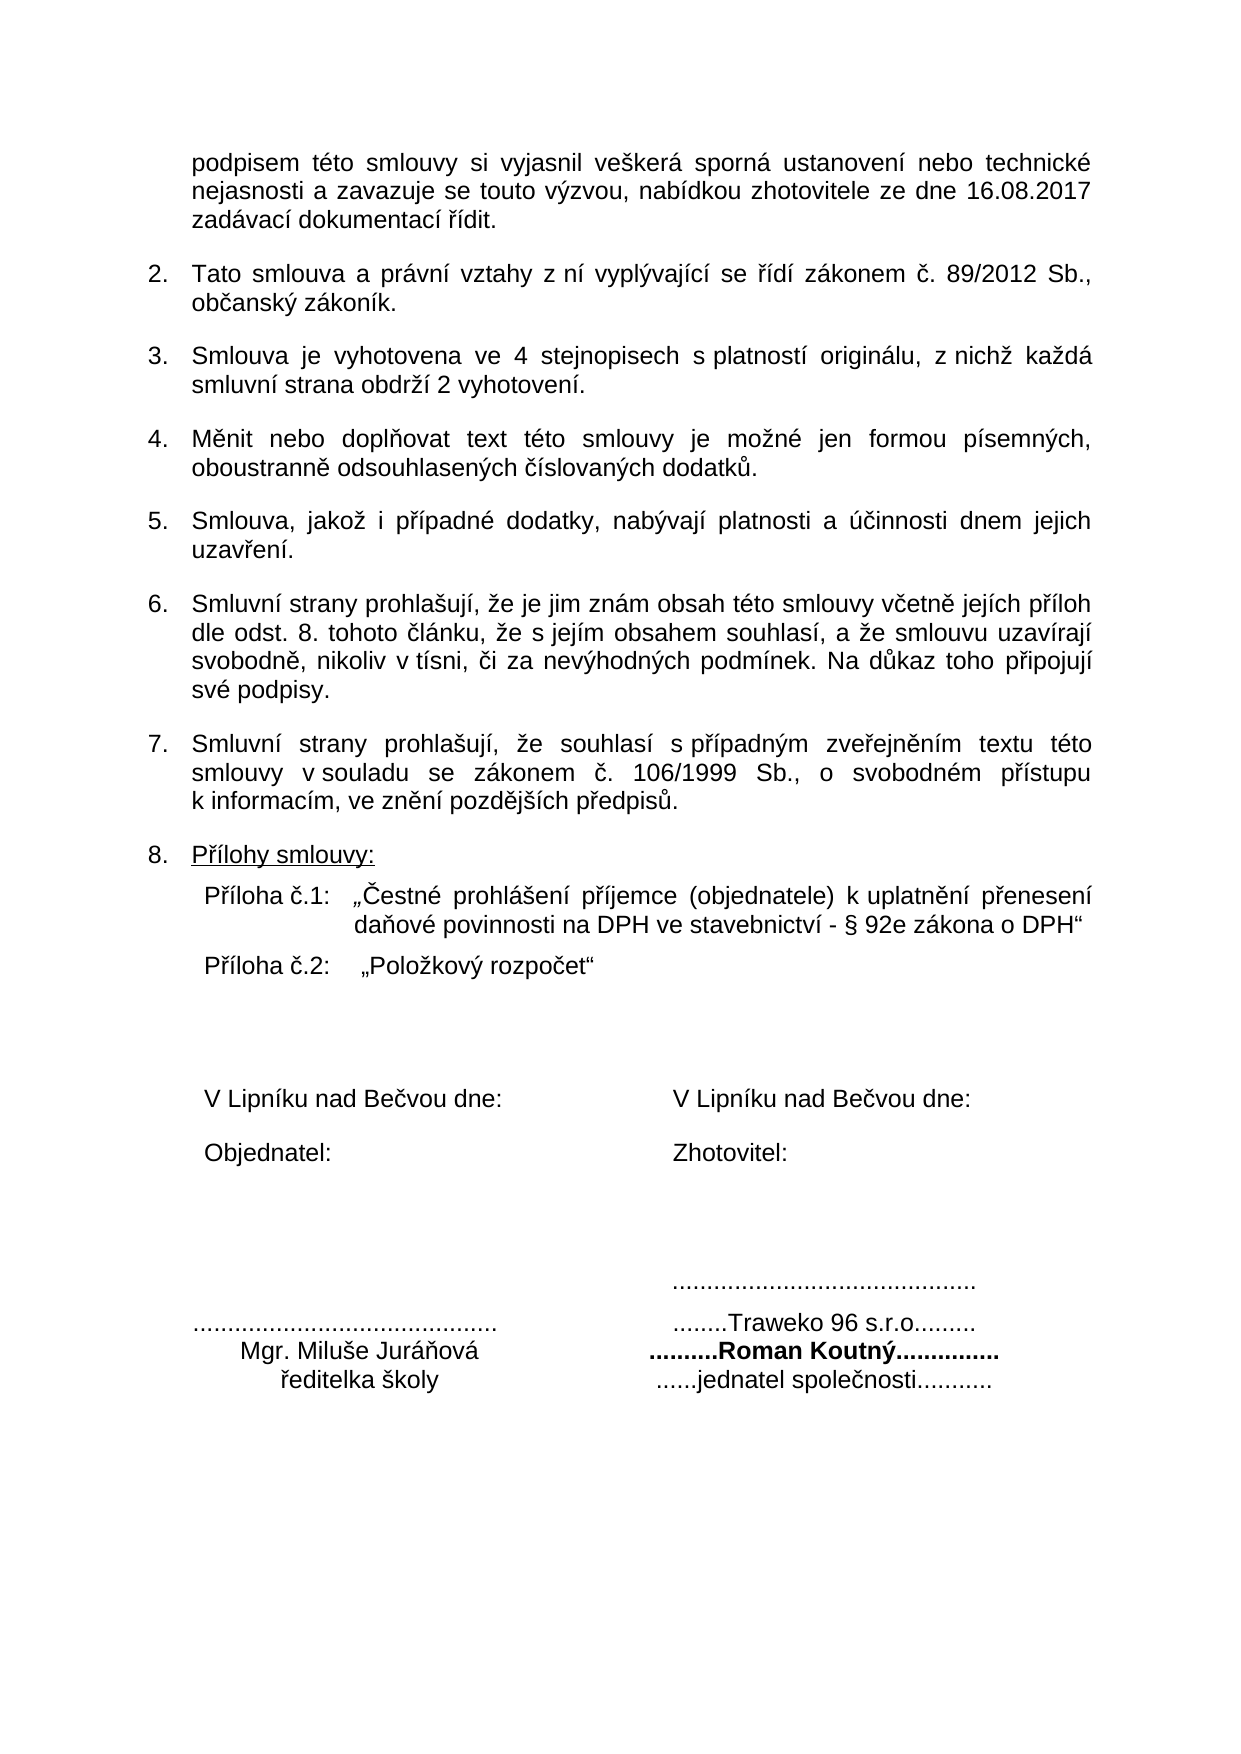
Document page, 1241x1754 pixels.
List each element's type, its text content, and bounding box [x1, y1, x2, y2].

table_header Zhotovitel: [523, 1113, 1089, 1166]
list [148, 148, 1093, 234]
text V Lipníku nad Bečvou dne: V Lipníku nad Bečvou dne: [148, 1084, 1093, 1113]
list Smluvní strany prohlašují, že je jim znám obsah této smlouvy včetně jejích příloh dle odst. 8. tohoto článku, že s jejím obsahem souhlasí, a že smlouvu uzavírají svobodně, nikoliv v tísni, či za nevýhodných podmínek. Na důkaz toho připojují své podpisy. [148, 589, 1093, 704]
list „Položkový rozpočet“ [204, 951, 1093, 980]
list Smlouva, jakož i případné dodatky, nabývají platnosti a účinnosti dnem jejich uzavření. [148, 506, 1093, 564]
list „Čestné prohlášení příjemce (objednatele) k uplatnění přenesení daňové povinnosti na DPH ve stavebnictví - § 92e zákona o DPH“ [204, 881, 1093, 939]
list Smlouva je vyhotovena ve 4 stejnopisech s platností originálu, z nichž každá smluvní strana obdrží 2 vyhotovení. [148, 341, 1093, 399]
table_cell ............................................ ........Traweko 96 s.r.o......... ..........Roman Koutný............... ......jednatel společnosti........... [523, 1166, 1089, 1394]
table_cell ............................................ Mgr. Miluše Juráňová ředitelka školy [185, 1166, 522, 1394]
list Smluvní strany prohlašují, že souhlasí s případným zveřejněním textu této smlouvy v souladu se zákonem č. 106/1999 Sb., o svobodném přístupu k informacím, ve znění pozdějších předpisů. [148, 729, 1093, 815]
table_header Objednatel: [185, 1113, 522, 1166]
list Tato smlouva a právní vztahy z ní vyplývající se řídí zákonem č. 89/2012 Sb., občanský zákoník. [148, 259, 1093, 316]
list Měnit nebo doplňovat text této smlouvy je možné jen formou písemných, oboustranně odsouhlasených číslovaných dodatků. [148, 424, 1093, 481]
list Přílohy smlouvy: [148, 840, 1093, 869]
